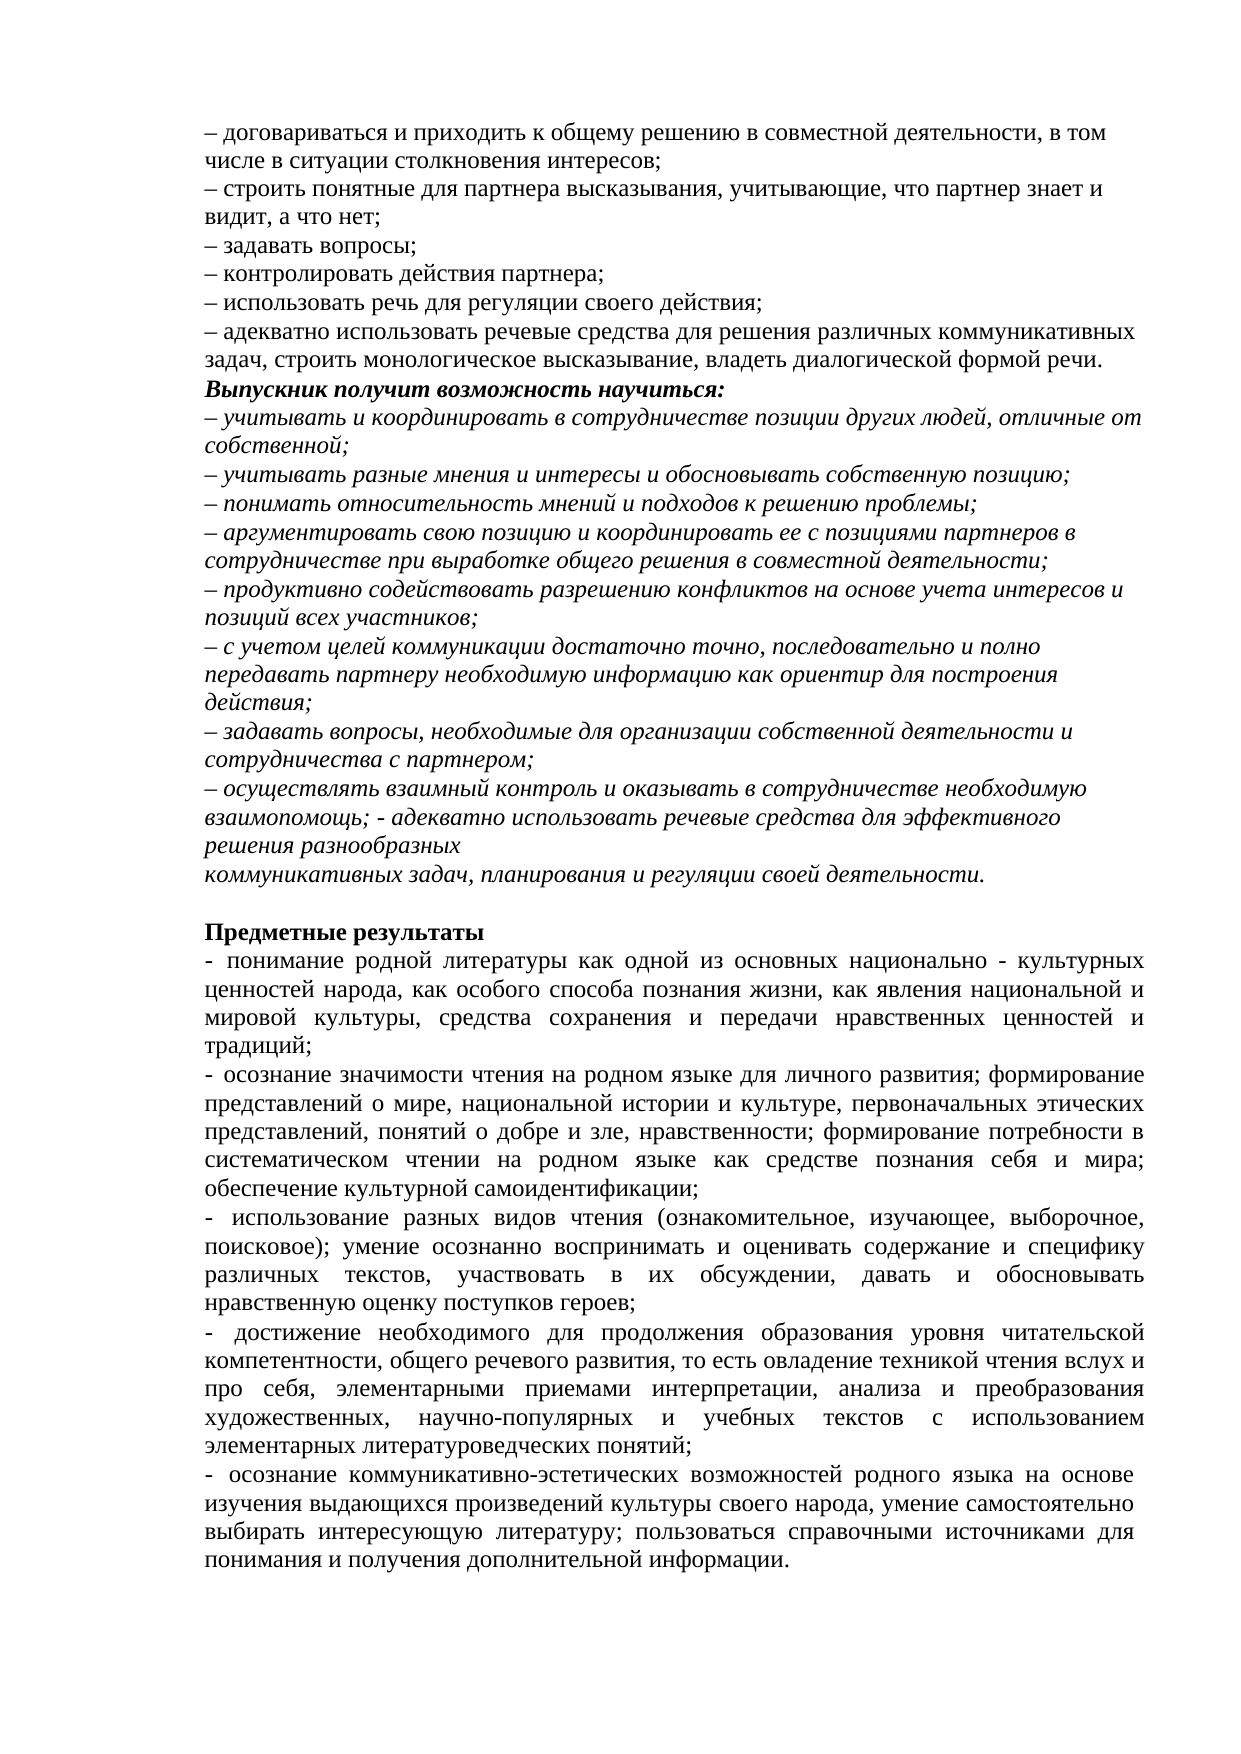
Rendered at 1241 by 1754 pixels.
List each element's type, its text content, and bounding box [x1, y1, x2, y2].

text Предметные результаты [204, 917, 1152, 946]
text – строить понятные для партнера высказывания, учитывающие, что партнер знает и видит, а что нет; [204, 174, 1152, 229]
list осознание коммуникативно-эстетических возможностей родного языка на основе изучения выдающихся произведений культуры своего народа, умение самостоятельно выбирать интересующую литературу; пользоваться справочными источниками для понимания и получения дополнительной информации. [204, 1460, 1135, 1573]
text – с учетом целей коммуникации достаточно точно, последовательно и полно передавать партнеру необходимую информацию как ориентир для построения действия; [204, 632, 1152, 716]
text – аргументировать свою позицию и координировать ее с позициями партнеров в сотрудничестве при выработке общего решения в совместной деятельности; [204, 518, 1152, 573]
text – понимать относительность мнений и подходов к решению проблемы; [204, 488, 1152, 516]
text Выпускник получит возможность научиться: [204, 374, 1152, 402]
text – продуктивно содействовать разрешению конфликтов на основе учета интересов и позиций всех участников; [204, 575, 1152, 631]
text – контролировать действия партнера; [204, 258, 1152, 287]
text – учитывать и координировать в сотрудничестве позиции других людей, отличные от собственной; [204, 403, 1152, 459]
text коммуникативных задач, планирования и регуляции своей деятельности. [204, 859, 1152, 887]
text – задавать вопросы, необходимые для организации собственной деятельности и сотрудничества с партнером; [204, 717, 1152, 773]
list осознание значимости чтения на родном языке для личного развития; формирование представлений о мире, национальной истории и культуре, первоначальных этических представлений, понятий о добре и зле, нравственности; формирование потребности в систематическом чтении на родном языке как средстве познания себя и мира; обеспечение культурной самоидентификации; [204, 1060, 1145, 1201]
list использование разных видов чтения (ознакомительное, изучающее, выборочное, поисковое); умение осознанно воспринимать и оценивать содержание и специфику различных текстов, участвовать в их обсуждении, давать и обосновывать нравственную оценку поступков героев; [204, 1203, 1145, 1316]
text – договариваться и приходить к общему решению в совместной деятельности, в том числе в ситуации столкновения интересов; [204, 118, 1152, 174]
text – осуществлять взаимный контроль и оказывать в сотрудничестве необходимую взаимопомощь; - адекватно использовать речевые средства для эффективного решения разнообразных [204, 774, 1152, 859]
list понимание родной литературы как одной из основных национально - культурных ценностей народа, как особого способа познания жизни, как явления национальной и мировой культуры, средства сохранения и передачи нравственных ценностей и традиций; [204, 946, 1145, 1059]
text – задавать вопросы; [204, 230, 1152, 258]
text – адекватно использовать речевые средства для решения различных коммуникативных задач, строить монологическое высказывание, владеть диалогической формой речи. [204, 317, 1152, 373]
text – учитывать разные мнения и интересы и обосновывать собственную позицию; [204, 459, 1152, 488]
list достижение необходимого для продолжения образования уровня читательской компетентности, общего речевого развития, то есть овладение техникой чтения вслух и про себя, элементарными приемами интерпретации, анализа и преобразования художественных, научно-популярных и учебных текстов с использованием элементарных литературоведческих понятий; [204, 1317, 1145, 1458]
text – использовать речь для регуляции своего действия; [204, 287, 1152, 316]
